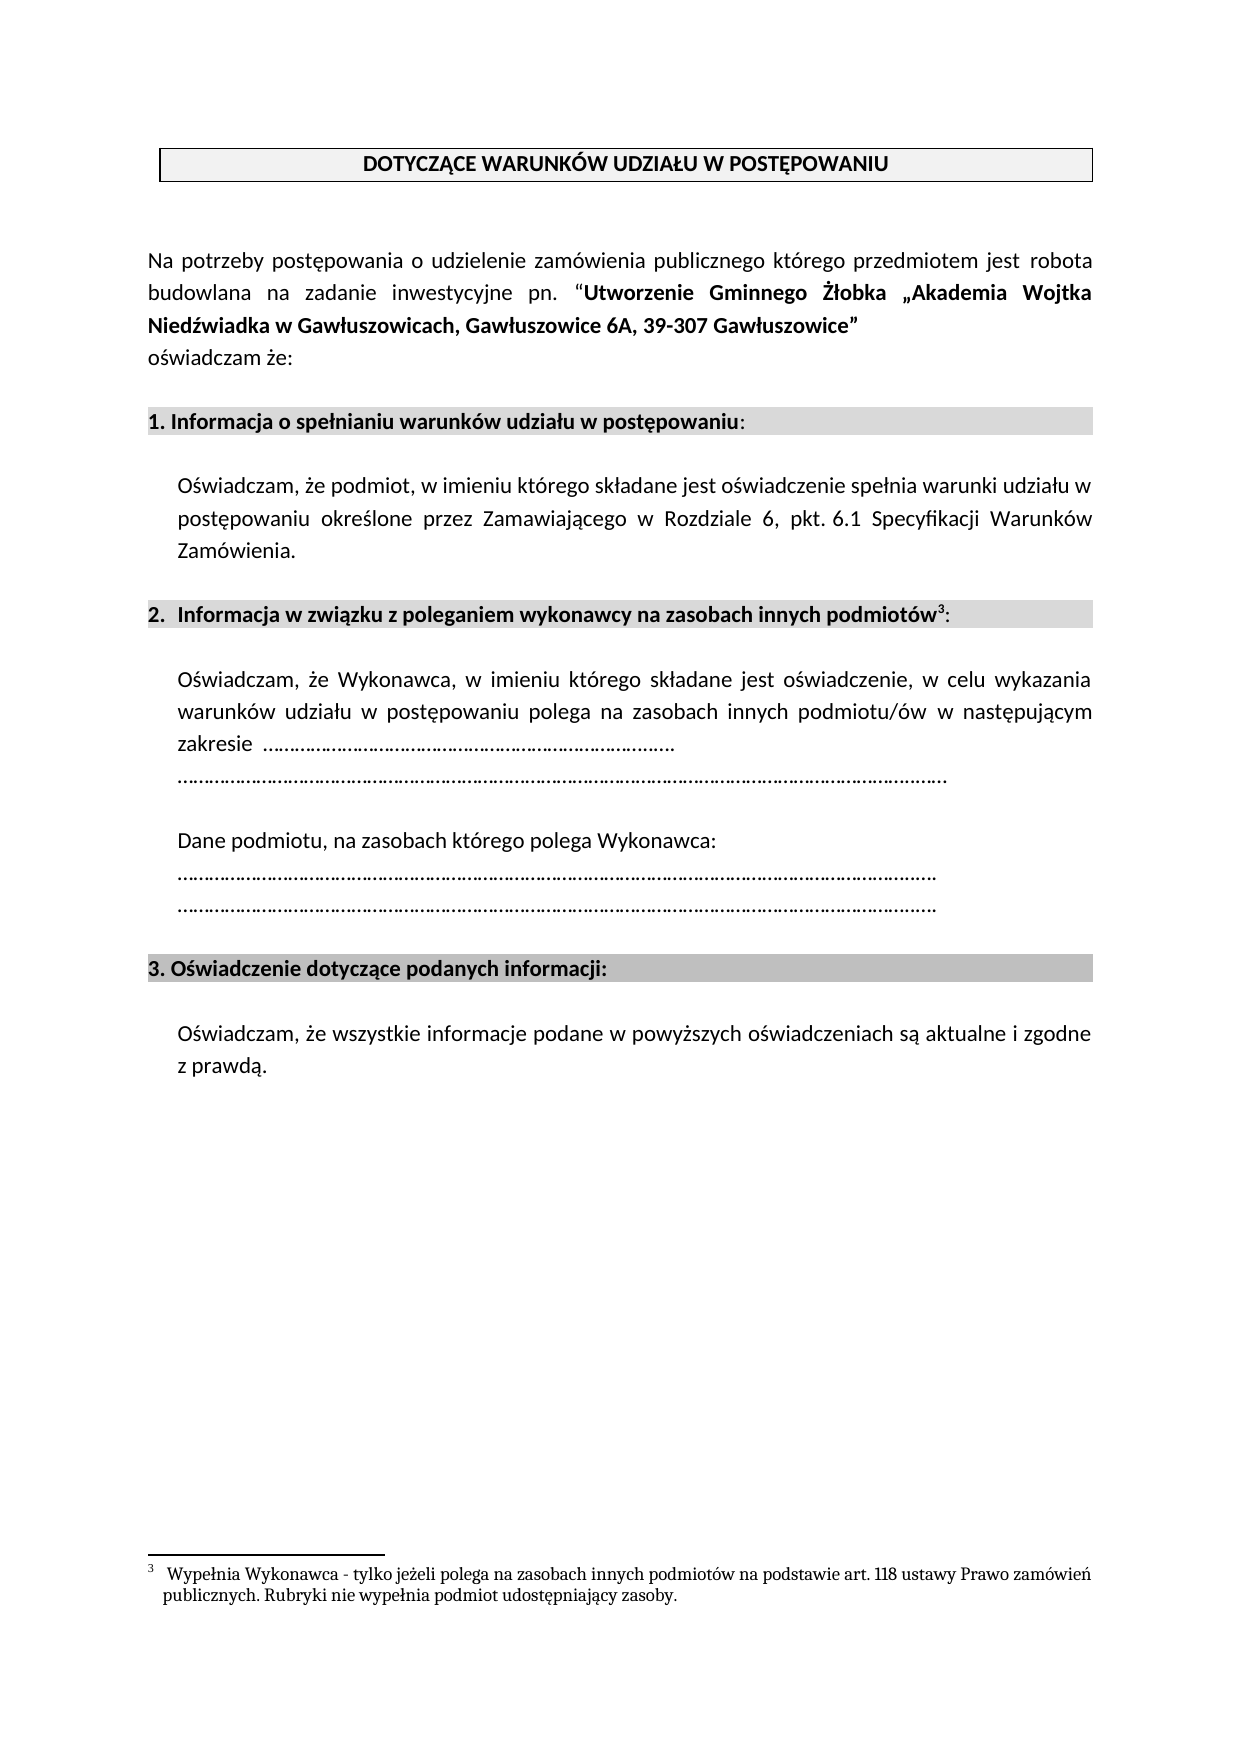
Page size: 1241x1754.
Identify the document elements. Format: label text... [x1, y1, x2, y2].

text Oświadczam, że wszystkie informacje podane w powyższych oświadczeniach są aktualne i zgodne z prawdą. [177, 1019, 1093, 1079]
text …………………………………………………………………………………………………………………………..…. [177, 890, 1093, 918]
text Dane podmiotu, na zasobach którego polega Wykonawca: [177, 826, 1093, 854]
text Oświadczam, że podmiot, w imieniu którego składane jest oświadczenie spełnia warunki udziału w postępowaniu określone przez Zamawiającego w Rozdziale 6, pkt. 6.1 Specyfikacji Warunków Zamówienia. [177, 472, 1093, 564]
text 1. Informacja o spełnianiu warunków udziału w postępowaniu: [148, 407, 1093, 435]
text …………………………………………………………………………………………………………………………..…… [177, 761, 1093, 789]
text Na potrzeby postępowania o udzielenie zamówienia publicznego którego przedmiotem jest robota budowlana na zadanie inwestycyjne pn. “Utworzenie Gminnego Żłobka „Akademia Wojtka Niedźwiadka w Gawłuszowicach, Gawłuszowice 6A, 39-307 Gawłuszowice” [148, 246, 1093, 339]
text 2. Informacja w związku z poleganiem wykonawcy na zasobach innych podmiotów: [148, 600, 1093, 628]
text Oświadczam, że Wykonawca, w imieniu którego składane jest oświadczenie, w celu wykazania warunków udziału w postępowaniu polega na zasobach innych podmiotu/ów w następującym zakresie ………………………………………………………………..…. [177, 665, 1093, 757]
text 3. Oświadczenie dotyczące podanych informacji: [148, 954, 1093, 982]
text …………………………………………………………………………………………………………………………..…. [177, 858, 1093, 886]
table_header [161, 149, 1092, 181]
text oświadczam że: [148, 343, 1093, 371]
